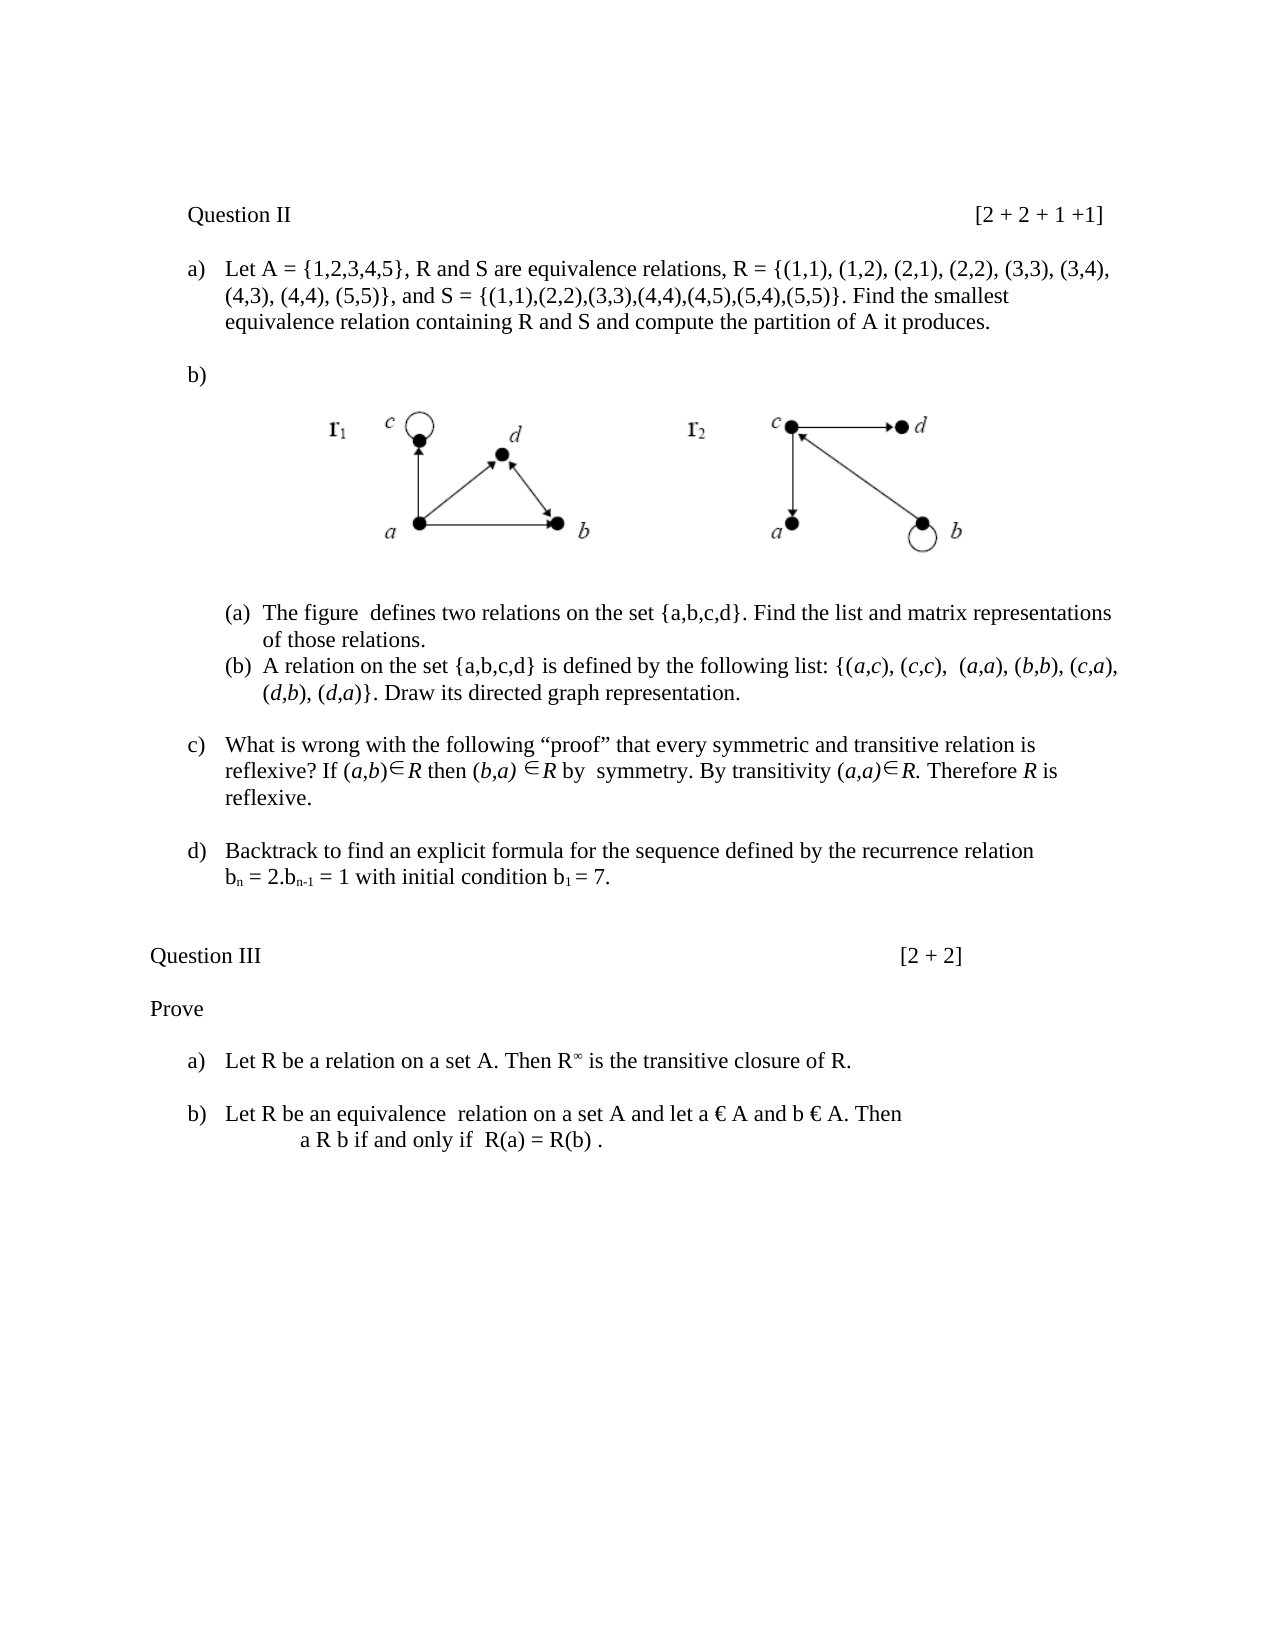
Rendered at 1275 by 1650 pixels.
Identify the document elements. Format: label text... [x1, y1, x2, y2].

text Question II [2 + 2 + 1 +1] [187, 201, 1125, 227]
list Let R be an equivalence relation on a set A and let a € A and b € A. Then [187, 1100, 1125, 1127]
text Prove [150, 995, 1125, 1021]
list Let R be a relation on a set A. Then R∞ is the transitive closure of R. [187, 1047, 1125, 1074]
text Question III [2 + 2] [150, 942, 1125, 968]
list Backtrack to find an explicit formula for the sequence defined by the recurrence relation [187, 837, 1125, 863]
list Let A = {1,2,3,4,5}, R and S are equivalence relations, R = {(1,1), (1,2), (2,1), (2,2), (3,3), (3,4), (4,3), (4,4), (5,5)}, and S = {(1,1),(2,2),(3,3),(4,4),(4,5),(5,4),(5,5)}. Find the smallest equivalence relation containing R and S and compute the partition of A it produces. [187, 255, 1125, 334]
list A relation on the set {a,b,c,d} is defined by the following list: {(a,c), (c,c), (a,a), (b,b), (c,a), (d,b), (d,a)}. Draw its directed graph representation. [225, 652, 1125, 705]
list What is wrong with the following “proof” that every symmetric and transitive relation is reflexive? If (a,b)R then (b,a) R by symmetry. By transitivity (a,a)R. Therefore R is reflexive. [187, 731, 1125, 810]
list The figure defines two relations on the set {a,b,c,d}. Find the list and matrix representations of those relations. [225, 599, 1125, 652]
text bn = 2.bn-1 = 1 with initial condition b1 = 7. [150, 863, 1125, 889]
text a R b if and only if R(a) = R(b) . [300, 1127, 1125, 1153]
